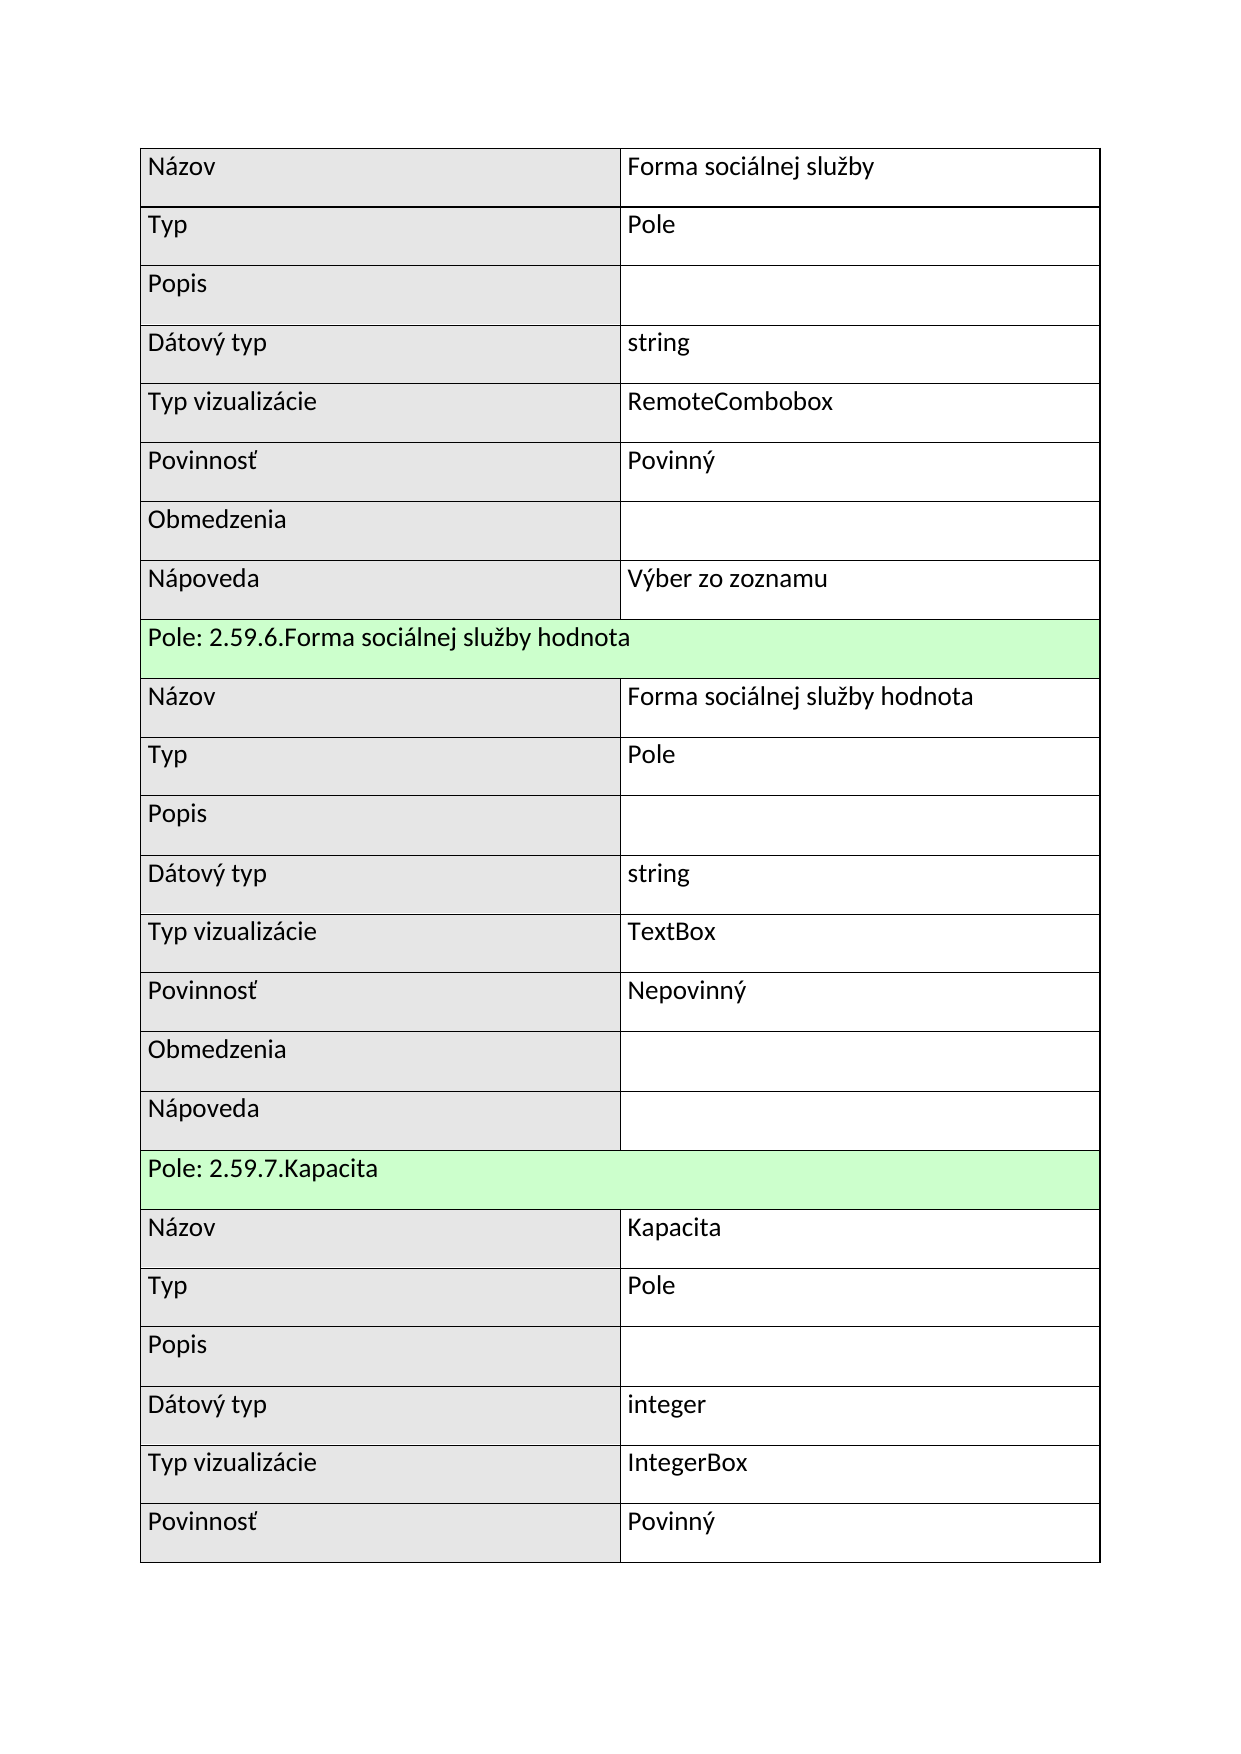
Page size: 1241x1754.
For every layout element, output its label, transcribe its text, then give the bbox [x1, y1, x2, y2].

table_cell Pole [621, 1269, 1099, 1326]
table_cell [621, 502, 1099, 560]
table_cell Pole: 2.59.7.Kapacita [141, 1151, 1099, 1209]
table_cell Popis [141, 796, 620, 855]
table_cell string [621, 326, 1099, 383]
table_cell Pole [621, 208, 1099, 265]
table_cell Pole: 2.59.6.Forma sociálnej služby hodnota [141, 620, 1099, 678]
table_cell Povinnosť [141, 973, 620, 1031]
table_cell Nepovinný [621, 973, 1099, 1031]
table_cell Nápoveda [141, 1092, 620, 1150]
table_cell [621, 1092, 1099, 1150]
table_cell Povinný [621, 1504, 1099, 1562]
table_cell Obmedzenia [141, 1032, 620, 1091]
table_cell Typ [141, 738, 620, 795]
table_cell Kapacita [621, 1210, 1099, 1267]
table_cell Forma sociálnej služby hodnota [621, 679, 1099, 737]
table_cell Dátový typ [141, 856, 620, 913]
table_cell Povinnosť [141, 1504, 620, 1562]
table_cell [621, 1327, 1099, 1386]
table_cell Typ [141, 1269, 620, 1326]
table_cell Forma sociálnej služby [621, 149, 1099, 206]
table_cell Názov [141, 1210, 620, 1267]
table_cell Dátový typ [141, 1387, 620, 1444]
table_cell Nápoveda [141, 561, 620, 619]
table_cell IntegerBox [621, 1446, 1099, 1503]
table_cell Typ vizualizácie [141, 1446, 620, 1503]
table_cell Obmedzenia [141, 502, 620, 560]
table_cell integer [621, 1387, 1099, 1444]
table_cell Výber zo zoznamu [621, 561, 1099, 619]
table_cell [621, 266, 1099, 324]
table_cell RemoteCombobox [621, 384, 1099, 442]
table_cell Názov [141, 149, 620, 206]
table_cell Názov [141, 679, 620, 737]
table_cell Pole [621, 738, 1099, 795]
table_cell [621, 796, 1099, 855]
table_cell Typ vizualizácie [141, 915, 620, 972]
table_cell Povinnosť [141, 443, 620, 501]
table_cell Popis [141, 266, 620, 324]
table_cell Popis [141, 1327, 620, 1386]
table_cell Povinný [621, 443, 1099, 501]
table_cell string [621, 856, 1099, 913]
table_cell Typ [141, 208, 620, 265]
table_cell Dátový typ [141, 326, 620, 383]
table_cell [621, 1032, 1099, 1091]
table_cell TextBox [621, 915, 1099, 972]
table_cell Typ vizualizácie [141, 384, 620, 442]
